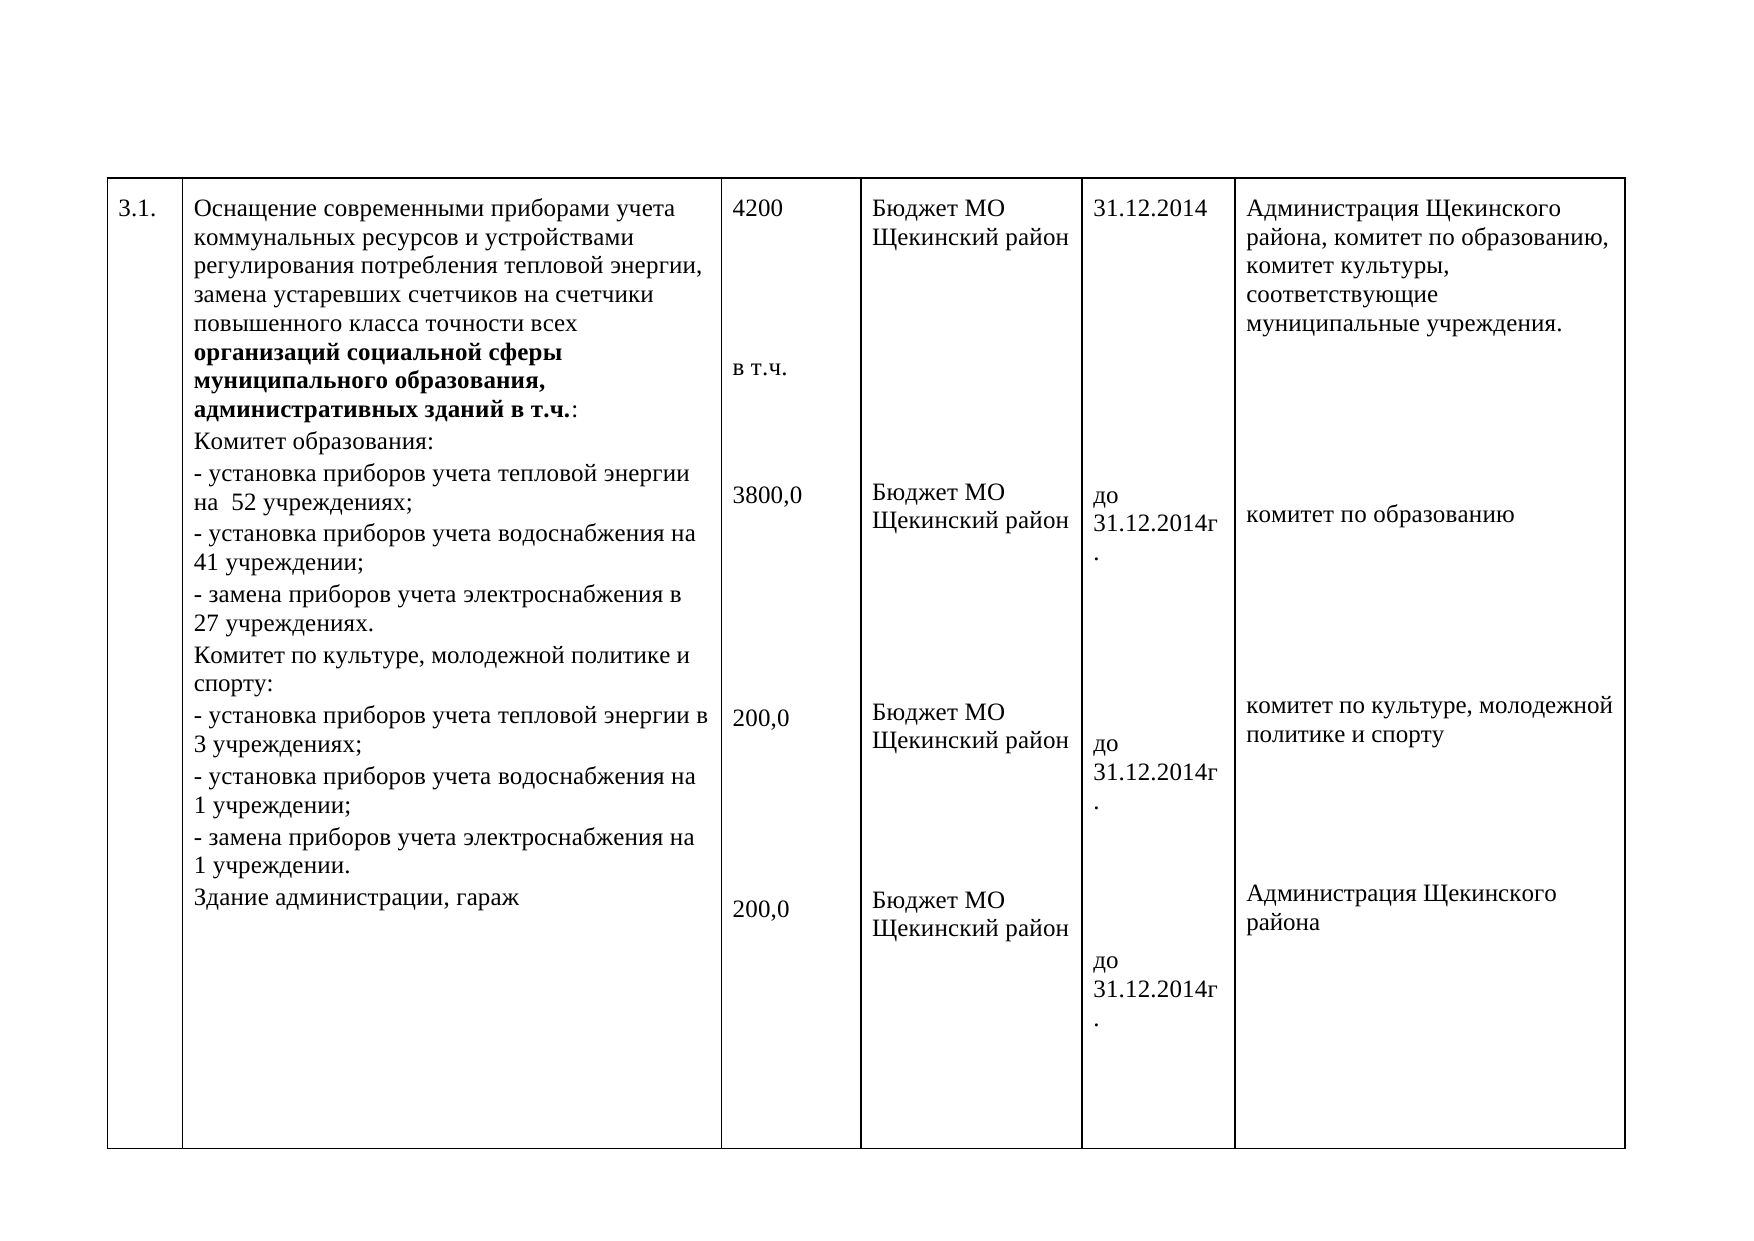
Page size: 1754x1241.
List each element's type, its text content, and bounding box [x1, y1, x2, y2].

table_cell Администрация Щекинского района, комитет по образованию, комитет культуры, соответствующие муниципальные учреждения. комитет по образованию комитет по культуре, молодежной политике и спорту Администрация Щекинского района [1236, 179, 1624, 1147]
table_cell 3.1. [108, 179, 182, 1147]
table_cell Бюджет МО Щекинский район Бюджет МО Щекинский район Бюджет МО Щекинский район Бюджет МО Щекинский район [862, 179, 1081, 1147]
table_cell Оснащение современными приборами учета коммунальных ресурсов и устройствами регулирования потребления тепловой энергии, замена устаревших счетчиков на счетчики повышенного класса точности всех организаций социальной сферы муниципального образования, административных зданий в т.ч.: Комитет образования: - установка приборов учета тепловой энергии на 52 учреждениях; - установка приборов учета водоснабжения на 41 учреждении; - замена приборов учета электроснабжения в 27 учреждениях. Комитет по культуре, молодежной политике и спорту: - установка приборов учета тепловой энергии в 3 учреждениях; - установка приборов учета водоснабжения на 1 учреждении; - замена приборов учета электроснабжения на 1 учреждении. Здание администрации, гараж [183, 179, 721, 1147]
table_cell 31.12.2014 до 31.12.2014г. до 31.12.2014г. до 31.12.2014г. [1083, 179, 1234, 1147]
table_cell 4200 в т.ч. 3800,0 200,0 200,0 [722, 179, 860, 1147]
